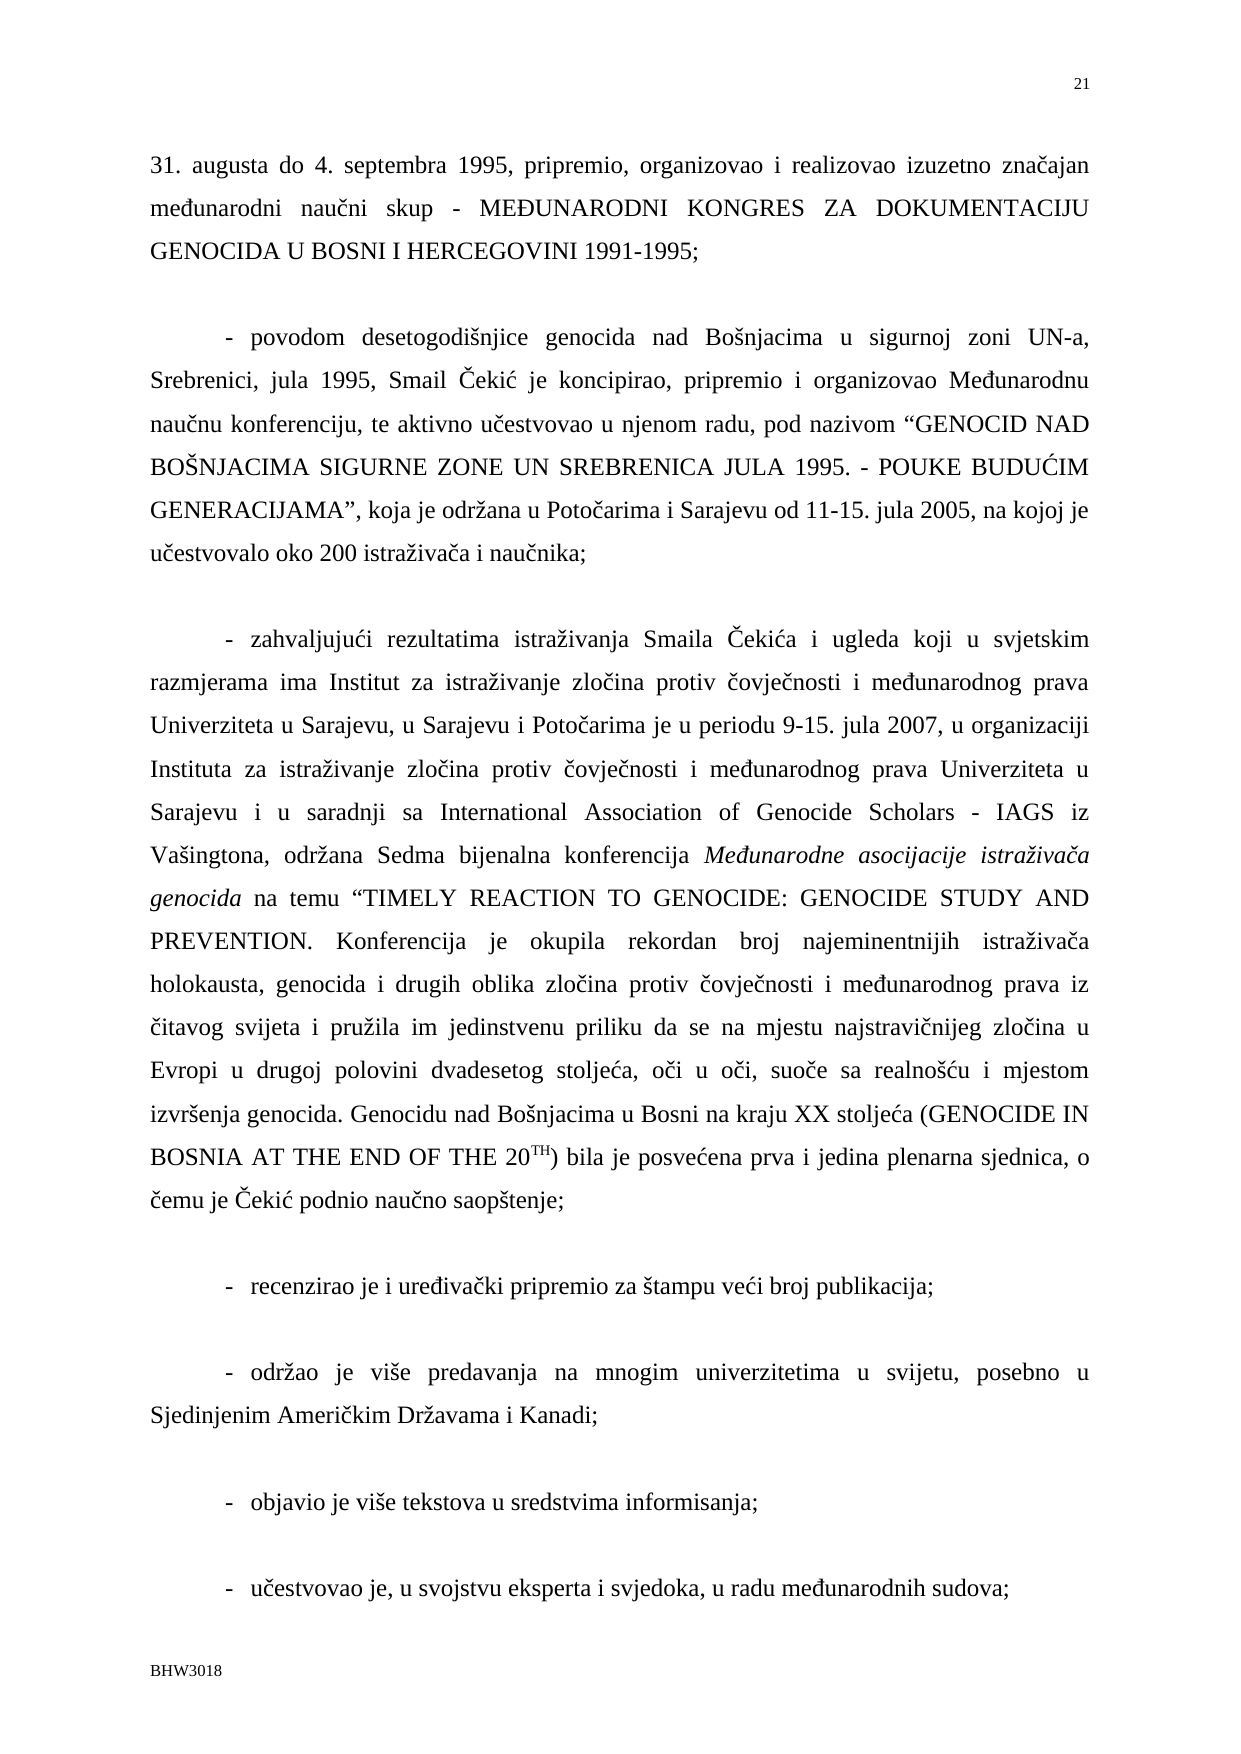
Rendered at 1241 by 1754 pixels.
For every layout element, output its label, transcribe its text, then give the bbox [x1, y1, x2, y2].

list održao je više predavanja na mnogim univerzitetima u svijetu, posebno u Sjedinjenim Američkim Državama i Kanadi; [150, 1357, 1090, 1429]
list učestvovao je, u svojstvu eksperta i svjedoka, u radu međunarodnih sudova; [150, 1573, 1090, 1602]
list objavio je više tekstova u sredstvima informisanja; [150, 1487, 1090, 1516]
list zahvaljujući rezultatima istraživanja Smaila Čekića i ugleda koji u svjetskim razmjerama ima Institut za istraživanje zločina protiv čovječnosti i međunarodnog prava Univerziteta u Sarajevu, u Sarajevu i Potočarima je u periodu 9-15. jula 2007, u organizaciji Instituta za istraživanje zločina protiv čovječnosti i međunarodnog prava Univerziteta u Sarajevu i u saradnji sa International Association of Genocide Scholars - IAGS iz Vašingtona, održana Sedma bijenalna konferencija Međunarodne asocijacije istraživača genocida na temu “TIMELY REACTION TO GENOCIDE: GENOCIDE STUDY AND PREVENTION. Konferencija je okupila rekordan broj najeminentnijih istraživača holokausta, genocida i drugih oblika zločina protiv čovječnosti i međunarodnog prava iz čitavog svijeta i pružila im jedinstvenu priliku da se na mjestu najstravičnijeg zločina u Evropi u drugoj polovini dvadesetog stoljeća, oči u oči, suoče sa realnošću i mjestom izvršenja genocida. Genocidu nad Bošnjacima u Bosni na kraju XX stoljeća (GENOCIDE IN BOSNIA AT THE END OF THE 20TH) bila je posvećena prva i jedina plenarna sjednica, o čemu je Čekić podnio naučno saopštenje; [150, 624, 1090, 1214]
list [150, 150, 1090, 265]
list recenzirao je i uređivački pripremio za štampu veći broj publikacija; [150, 1271, 1090, 1300]
list povodom desetogodišnjice genocida nad Bošnjacima u sigurnoj zoni UN-a, Srebrenici, jula 1995, Smail Čekić je koncipirao, pripremio i organizovao Međunarodnu naučnu konferenciju, te aktivno učestvovao u njenom radu, pod nazivom “GENOCID NAD BOŠNJACIMA SIGURNE ZONE UN SREBRENICA JULA 1995. - POUKE BUDUĆIM GENERACIJAMA”, koja je održana u Potočarima i Sarajevu od 11-15. jula 2005, na kojoj je učestvovalo oko 200 istraživača i naučnika; [150, 322, 1090, 567]
